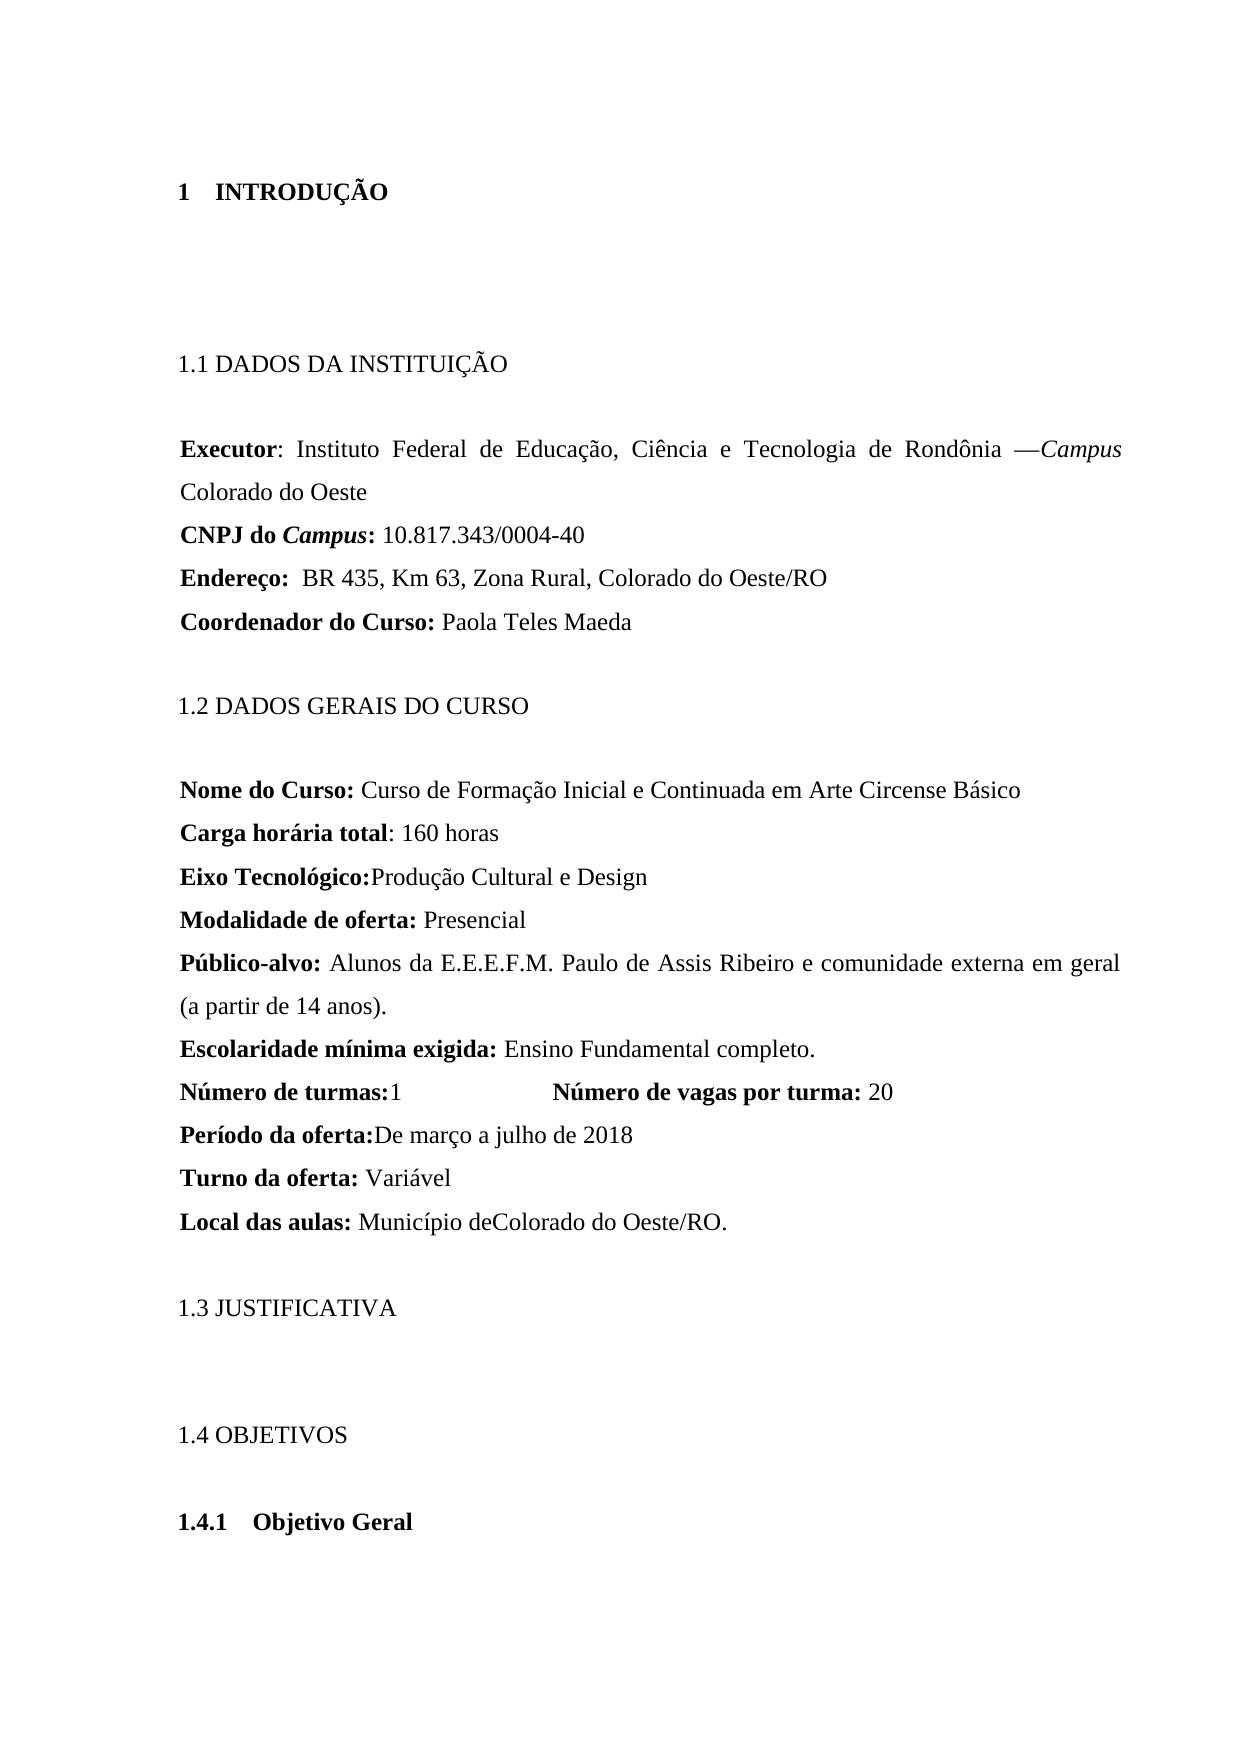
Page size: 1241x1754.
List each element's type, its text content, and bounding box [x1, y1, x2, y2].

subtitle OBJETIVOS [177, 1420, 1122, 1449]
subtitle JUSTIFICATIVA [177, 1293, 1122, 1322]
subtitle DADOS DA INSTITUIÇÃO [177, 349, 1122, 378]
text CNPJ do Campus: 10.817.343/0004-40 [180, 520, 1122, 549]
text Número de turmas:1 Número de vagas por turma: 20 [179, 1077, 1122, 1106]
text Turno da oferta: Variável [179, 1163, 1122, 1192]
text Nome do Curso: Curso de Formação Inicial e Continuada em Arte Circense Básico [179, 775, 1122, 804]
text Eixo Tecnológico:Produção Cultural e Design [179, 862, 1122, 890]
subtitle INTRODUÇÃO [177, 177, 1122, 206]
text Período da oferta:De março a julho de 2018 [179, 1120, 1122, 1149]
subtitle Objetivo Geral [177, 1507, 1122, 1535]
text Executor: Instituto Federal de Educação, Ciência e Tecnologia de Rondônia —Campus Colorado do Oeste [180, 434, 1122, 506]
text Local das aulas: Município deColorado do Oeste/RO. [179, 1207, 1122, 1235]
text Carga horária total: 160 horas [179, 818, 1122, 847]
subtitle DADOS GERAIS DO CURSO [177, 691, 1122, 720]
text Modalidade de oferta: Presencial [179, 905, 1122, 933]
text Endereço: BR 435, Km 63, Zona Rural, Colorado do Oeste/RO [180, 563, 1122, 592]
text Coordenador do Curso: Paola Teles Maeda [180, 607, 1122, 635]
text Público-alvo: Alunos da E.E.E.F.M. Paulo de Assis Ribeiro e comunidade externa em geral (a partir de 14 anos). [179, 948, 1122, 1020]
text Escolaridade mínima exigida: Ensino Fundamental completo. [179, 1034, 1122, 1063]
